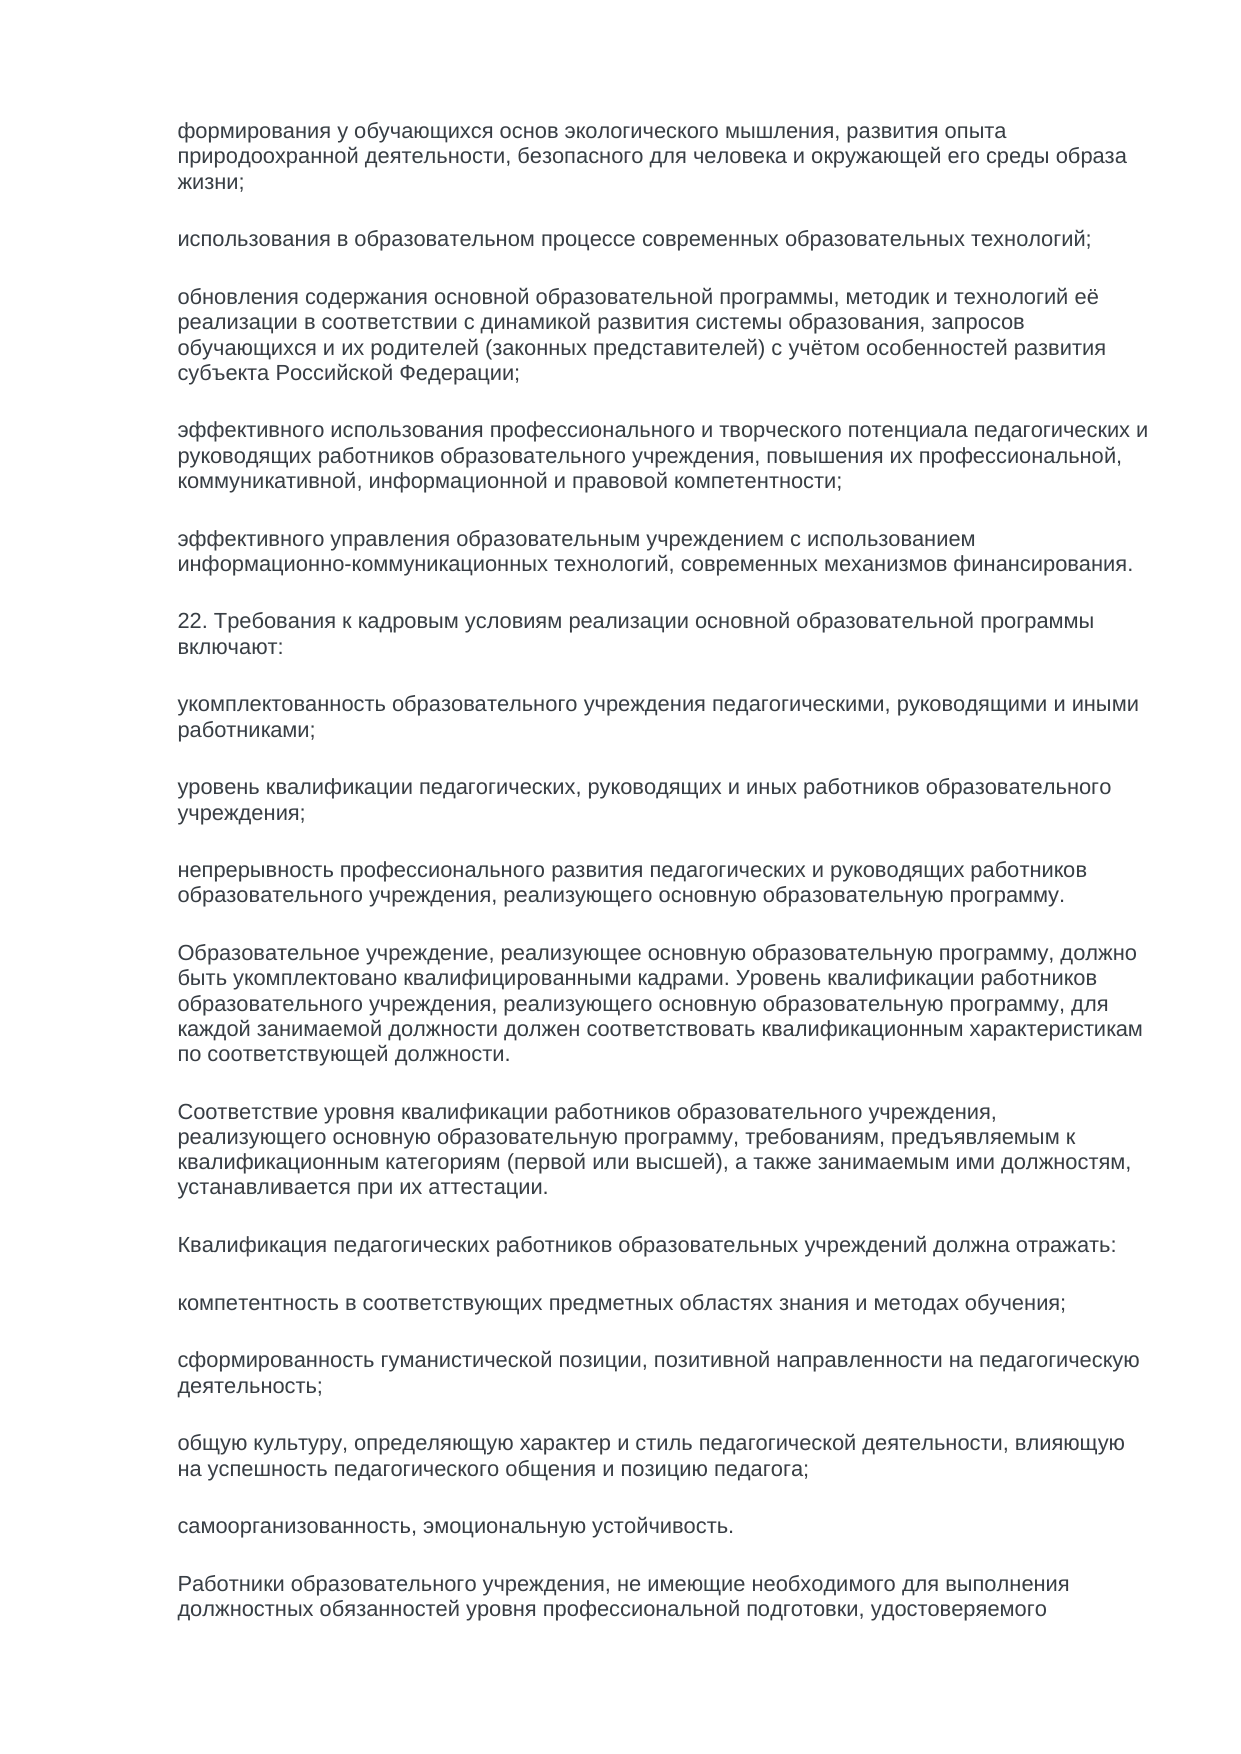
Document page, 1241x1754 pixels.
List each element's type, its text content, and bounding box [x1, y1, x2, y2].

text общую культуру, определяющую характер и стиль педагогической деятельности, влияющую на успешность педагогического общения и позицию педагога; [177, 1430, 1152, 1481]
text формирования у обучающихся основ экологического мышления, развития опыта природоохранной деятельности, безопасного для человека и окружающей его среды образа жизни; [177, 118, 1152, 194]
text использования в образовательном процессе современных образовательных технологий; [177, 226, 1152, 251]
text укомплектованность образовательного учреждения педагогическими, руководящими и иными работниками; [177, 691, 1152, 742]
text Образовательное учреждение, реализующее основную образовательную программу, должно быть укомплектовано квалифицированными кадрами. Уровень квалификации работников образовательного учреждения, реализующего основную образовательную программу, для каждой занимаемой должности должен соответствовать квалификационным характеристикам по соответствующей должности. [177, 940, 1152, 1066]
text обновления содержания основной образовательной программы, методик и технологий её реализации в соответствии с динамикой развития системы образования, запросов обучающихся и их родителей (законных представителей) с учётом особенностей развития субъекта Российской Федерации; [177, 284, 1152, 385]
text эффективного управления образовательным учреждением с использованием информационно-коммуникационных технологий, современных механизмов финансирования. [177, 525, 1152, 576]
text эффективного использования профессионального и творческого потенциала педагогических и руководящих работников образовательного учреждения, повышения их профессиональной, коммуникативной, информационной и правовой компетентности; [177, 417, 1152, 493]
text Соответствие уровня квалификации работников образовательного учреждения, реализующего основную образовательную программу, требованиям, предъявляемым к квалификационным категориям (первой или высшей), а также занимаемым ими должностям, устанавливается при их аттестации. [177, 1098, 1152, 1199]
text компетентность в соответствующих предметных областях знания и методах обучения; [177, 1289, 1152, 1315]
text сформированность гуманистической позиции, позитивной направленности на педагогическую деятельность; [177, 1347, 1152, 1398]
text уровень квалификации педагогических, руководящих и иных работников образовательного учреждения; [177, 774, 1152, 824]
text 22. Требования к кадровым условиям реализации основной образовательной программы включают: [177, 608, 1152, 659]
text Квалификация педагогических работников образовательных учреждений должна отражать: [177, 1232, 1152, 1257]
text самоорганизованность, эмоциональную устойчивость. [177, 1513, 1152, 1538]
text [177, 1571, 1152, 1621]
text непрерывность профессионального развития педагогических и руководящих работников образовательного учреждения, реализующего основную образовательную программу. [177, 857, 1152, 907]
